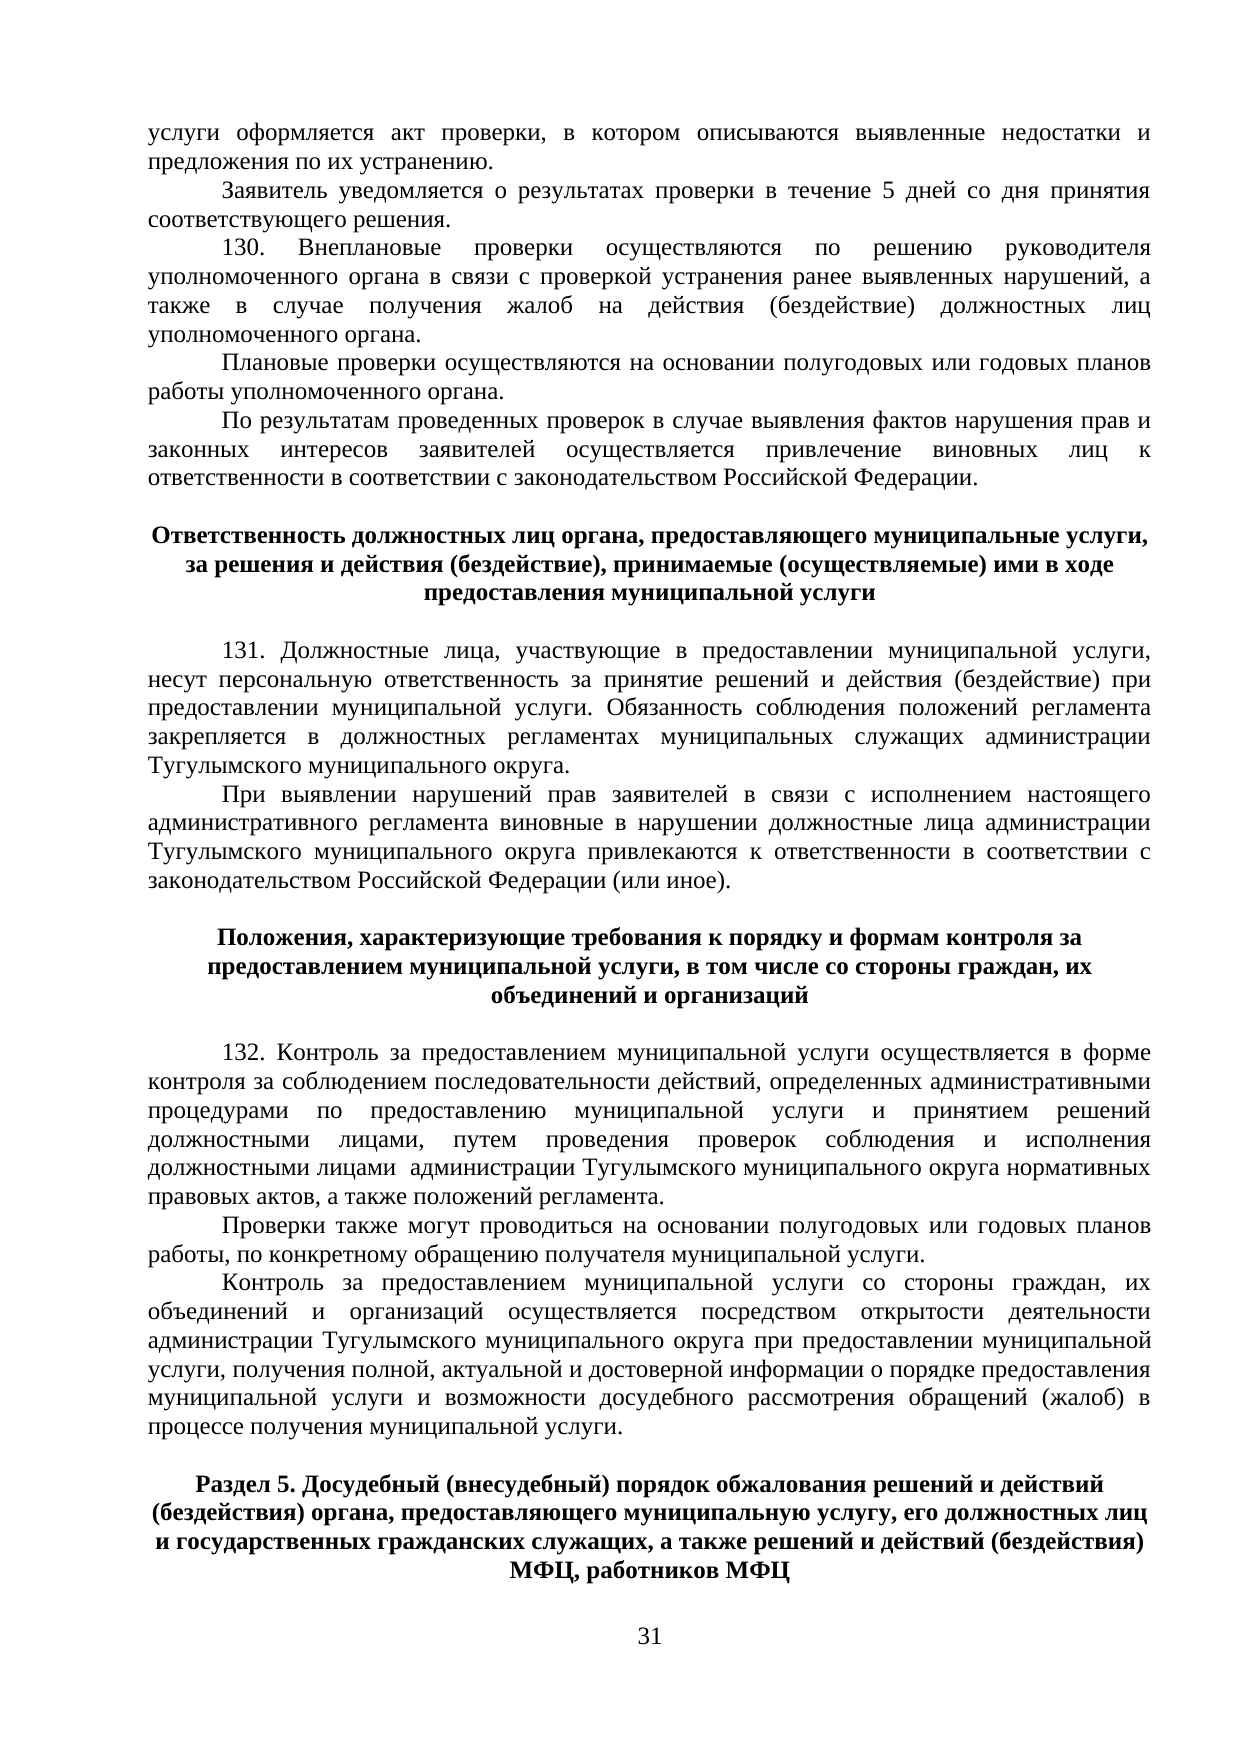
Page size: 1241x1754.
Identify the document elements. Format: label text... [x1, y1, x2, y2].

text Контроль за предоставлением муниципальной услуги со стороны граждан, их объединений и организаций осуществляется посредством открытости деятельности администрации Тугулымского муниципального округа при предоставлении муниципальной услуги, получения полной, актуальной и достоверной информации о порядке предоставления муниципальной услуги и возможности досудебного рассмотрения обращений (жалоб) в процессе получения муниципальной услуги. [148, 1267, 1152, 1440]
text 130. Внеплановые проверки осуществляются по решению руководителя уполномоченного органа в связи с проверкой устранения ранее выявленных нарушений, а также в случае получения жалоб на действия (бездействие) должностных лиц уполномоченного органа. [148, 232, 1152, 347]
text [148, 117, 1152, 175]
text Заявитель уведомляется о результатах проверки в течение 5 дней со дня принятия соответствующего решения. [148, 175, 1152, 232]
text Проверки также могут проводиться на основании полугодовых или годовых планов работы, по конкретному обращению получателя муниципальной услуги. [148, 1210, 1152, 1267]
text Раздел 5. Досудебный (внесудебный) порядок обжалования решений и действий (бездействия) органа, предоставляющего муниципальную услугу, его должностных лиц и государственных гражданских служащих, а также решений и действий (бездействия) МФЦ, работников МФЦ [148, 1469, 1152, 1584]
text 132. Контроль за предоставлением муниципальной услуги осуществляется в форме контроля за соблюдением последовательности действий, определенных административными процедурами по предоставлению муниципальной услуги и принятием решений должностными лицами, путем проведения проверок соблюдения и исполнения должностными лицами администрации Тугулымского муниципального округа нормативных правовых актов, а также положений регламента. [148, 1037, 1152, 1210]
text По результатам проведенных проверок в случае выявления фактов нарушения прав и законных интересов заявителей осуществляется привлечение виновных лиц к ответственности в соответствии с законодательством Российской Федерации. [148, 405, 1152, 491]
text Плановые проверки осуществляются на основании полугодовых или годовых планов работы уполномоченного органа. [148, 347, 1152, 405]
text 131. Должностные лица, участвующие в предоставлении муниципальной услуги, несут персональную ответственность за принятие решений и действия (бездействие) при предоставлении муниципальной услуги. Обязанность соблюдения положений регламента закрепляется в должностных регламентах муниципальных служащих администрации Тугулымского муниципального округа. [148, 635, 1152, 779]
text При выявлении нарушений прав заявителей в связи с исполнением настоящего административного регламента виновные в нарушении должностные лица администрации Тугулымского муниципального округа привлекаются к ответственности в соответствии с законодательством Российской Федерации (или иное). [148, 779, 1152, 894]
text Ответственность должностных лиц органа, предоставляющего муниципальные услуги, за решения и действия (бездействие), принимаемые (осуществляемые) ими в ходе предоставления муниципальной услуги [148, 520, 1152, 606]
text Положения, характеризующие требования к порядку и формам контроля за предоставлением муниципальной услуги, в том числе со стороны граждан, их объединений и организаций [148, 922, 1152, 1009]
